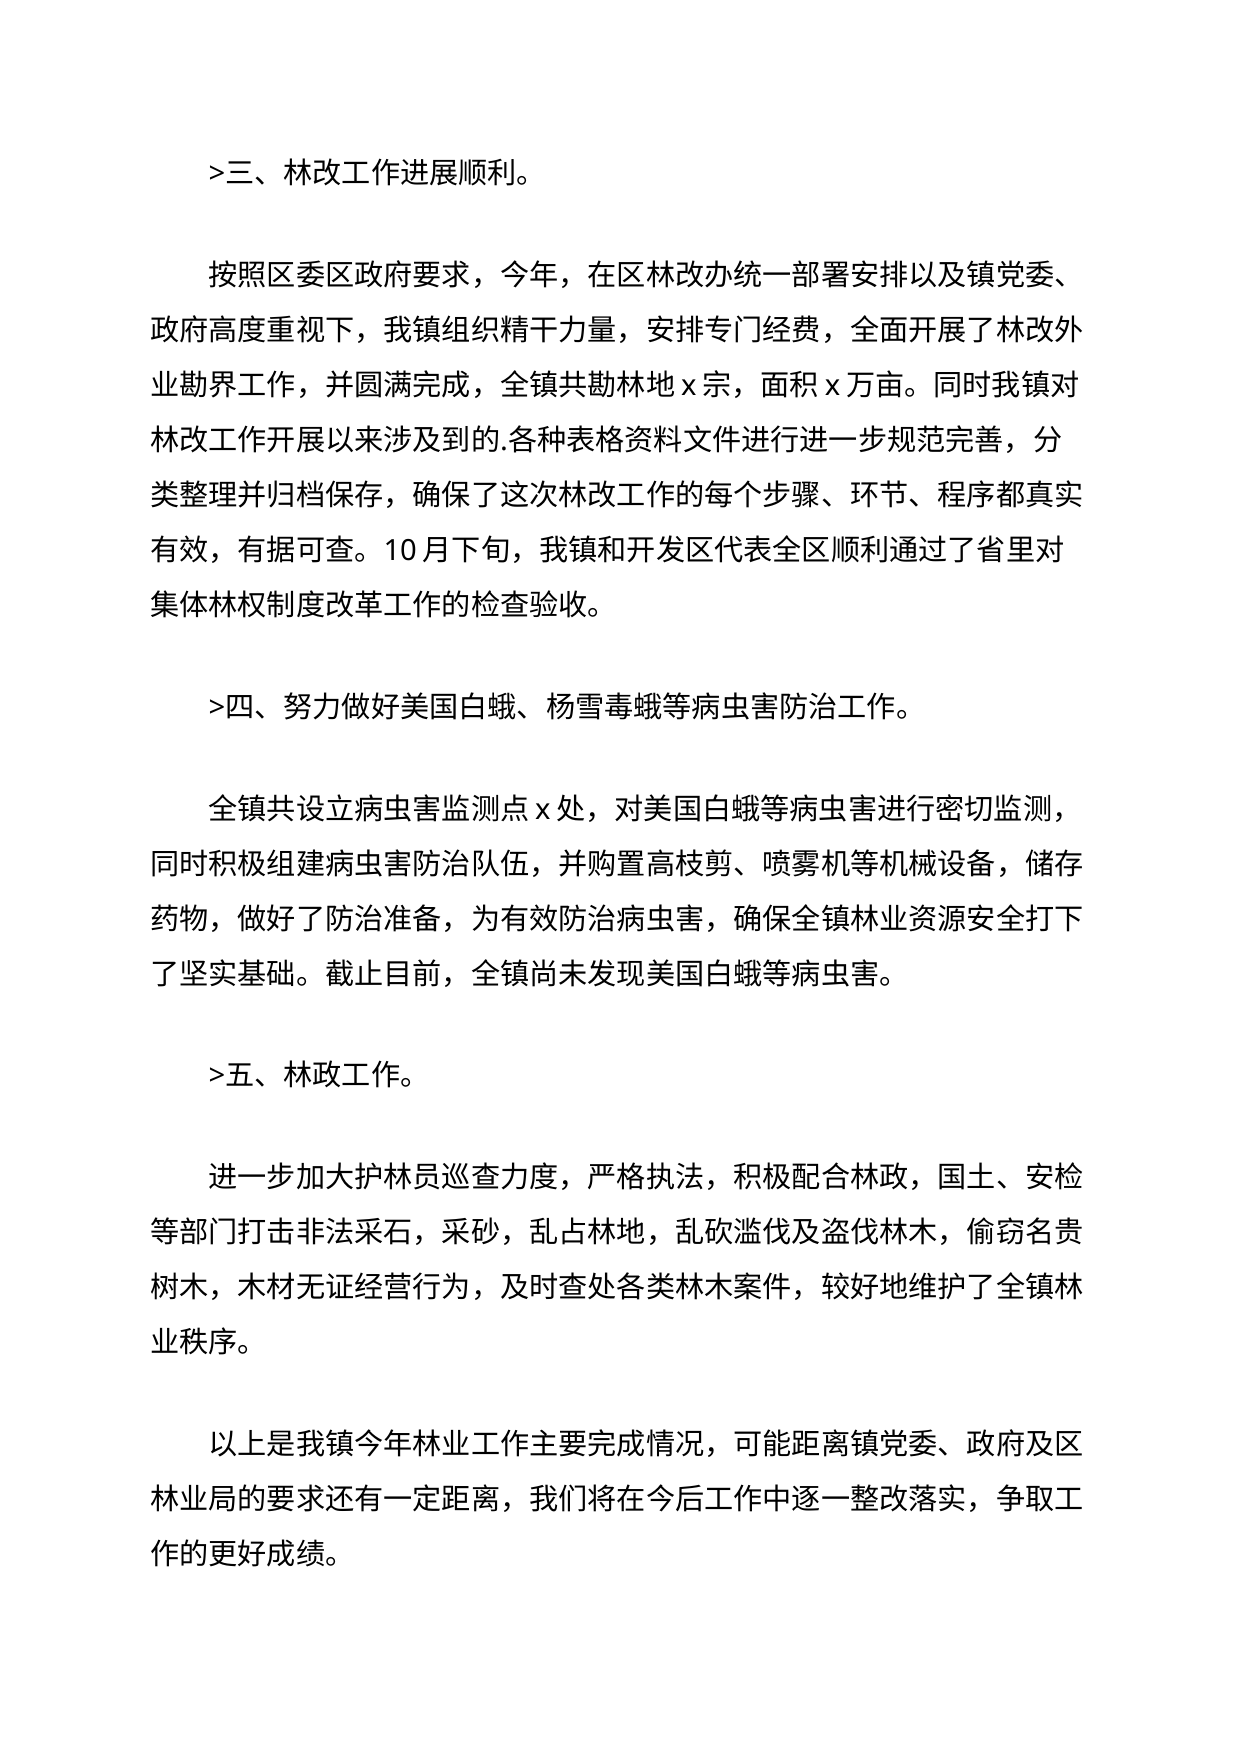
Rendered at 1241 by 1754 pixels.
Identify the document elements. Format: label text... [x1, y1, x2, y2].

text 以上是我镇今年林业工作主要完成情况，可能距离镇党委、政府及区林业局的要求还有一定距离，我们将在今后工作中逐一整改落实，争取工作的更好成绩。 [150, 1420, 1090, 1572]
text 全镇共设立病虫害监测点x处，对美国白蛾等病虫害进行密切监测，同时积极组建病虫害防治队伍，并购置高枝剪、喷雾机等机械设备，储存药物，做好了防治准备，为有效防治病虫害，确保全镇林业资源安全打下了坚实基础。截止目前，全镇尚未发现美国白蛾等病虫害。 [150, 785, 1090, 992]
text >三、林改工作进展顺利。 [150, 150, 1090, 192]
text 进一步加大护林员巡查力度，严格执法，积极配合林政，国土、安检等部门打击非法采石，采砂，乱占林地，乱砍滥伐及盗伐林木，偷窃名贵树木，木材无证经营行为，及时查处各类林木案件，较好地维护了全镇林业秩序。 [150, 1154, 1090, 1361]
text 按照区委区政府要求，今年，在区林改办统一部署安排以及镇党委、政府高度重视下，我镇组织精干力量，安排专门经费，全面开展了林改外业勘界工作，并圆满完成，全镇共勘林地x宗，面积x万亩。同时我镇对林改工作开展以来涉及到的.各种表格资料文件进行进一步规范完善，分类整理并归档保存，确保了这次林改工作的每个步骤、环节、程序都真实有效，有据可查。10月下旬，我镇和开发区代表全区顺利通过了省里对集体林权制度改革工作的检查验收。 [150, 252, 1090, 624]
text >五、林政工作。 [150, 1052, 1090, 1094]
text >四、努力做好美国白蛾、杨雪毒蛾等病虫害防治工作。 [150, 683, 1090, 726]
